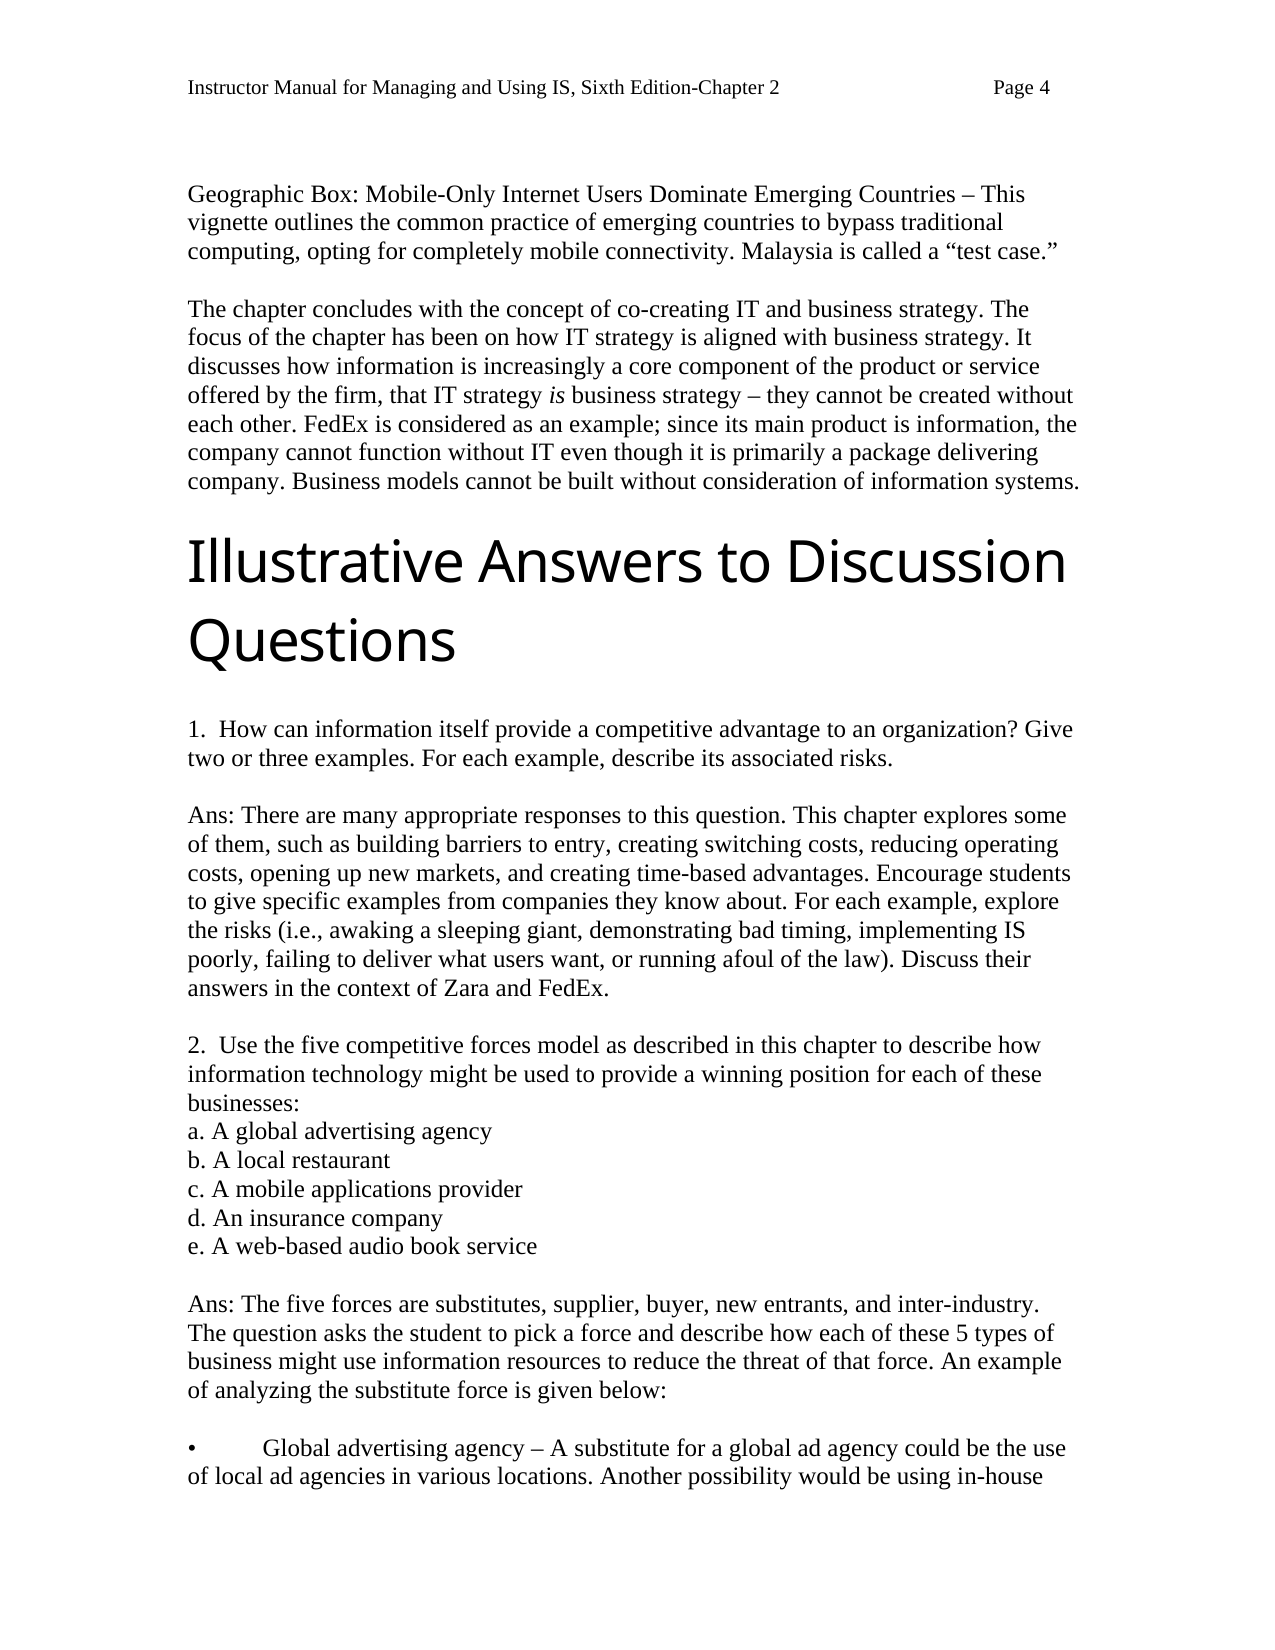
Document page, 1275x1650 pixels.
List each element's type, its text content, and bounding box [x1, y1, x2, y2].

text b. A local restaurant [187, 1145, 1087, 1174]
text e. A web-based audio book service [187, 1231, 1087, 1260]
text 2. Use the five competitive forces model as described in this chapter to describe how information technology might be used to provide a winning position for each of these businesses: [187, 1030, 1087, 1116]
text c. A mobile applications provider [187, 1174, 1087, 1203]
text The chapter concludes with the concept of co-creating IT and business strategy. The focus of the chapter has been on how IT strategy is aligned with business strategy. It discusses how information is increasingly a core component of the product or service offered by the firm, that IT strategy is business strategy – they cannot be created without each other. FedEx is considered as an example; since its main product is information, the company cannot function without IT even though it is primarily a package delivering company. Business models cannot be built without consideration of information systems. [187, 294, 1087, 495]
text Ans: There are many appropriate responses to this question. This chapter explores some of them, such as building barriers to entry, creating switching costs, reducing operating costs, opening up new markets, and creating time-based advantages. Encourage students to give specific examples from companies they know about. For each example, explore the risks (i.e., awaking a sleeping giant, demonstrating bad timing, implementing IS poorly, failing to deliver what users want, or running afoul of the law). Discuss their answers in the context of Zara and FedEx. [187, 800, 1087, 1001]
text Geographic Box: Mobile-Only Internet Users Dominate Emerging Countries – This vignette outlines the common practice of emerging countries to bypass traditional computing, opting for completely mobile connectivity. Malaysia is called a “test case.” [187, 179, 1087, 265]
subtitle Illustrative Answers to Discussion Questions [187, 520, 1087, 679]
text d. An insurance company [187, 1203, 1087, 1231]
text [187, 1433, 1087, 1490]
text 1. How can information itself provide a competitive advantage to an organization? Give two or three examples. For each example, describe its associated risks. [187, 714, 1087, 771]
text Ans: The five forces are substitutes, supplier, buyer, new entrants, and inter-industry. The question asks the student to pick a force and describe how each of these 5 types of business might use information resources to reduce the threat of that force. An example of analyzing the substitute force is given below: [187, 1289, 1087, 1404]
text a. A global advertising agency [187, 1116, 1087, 1145]
